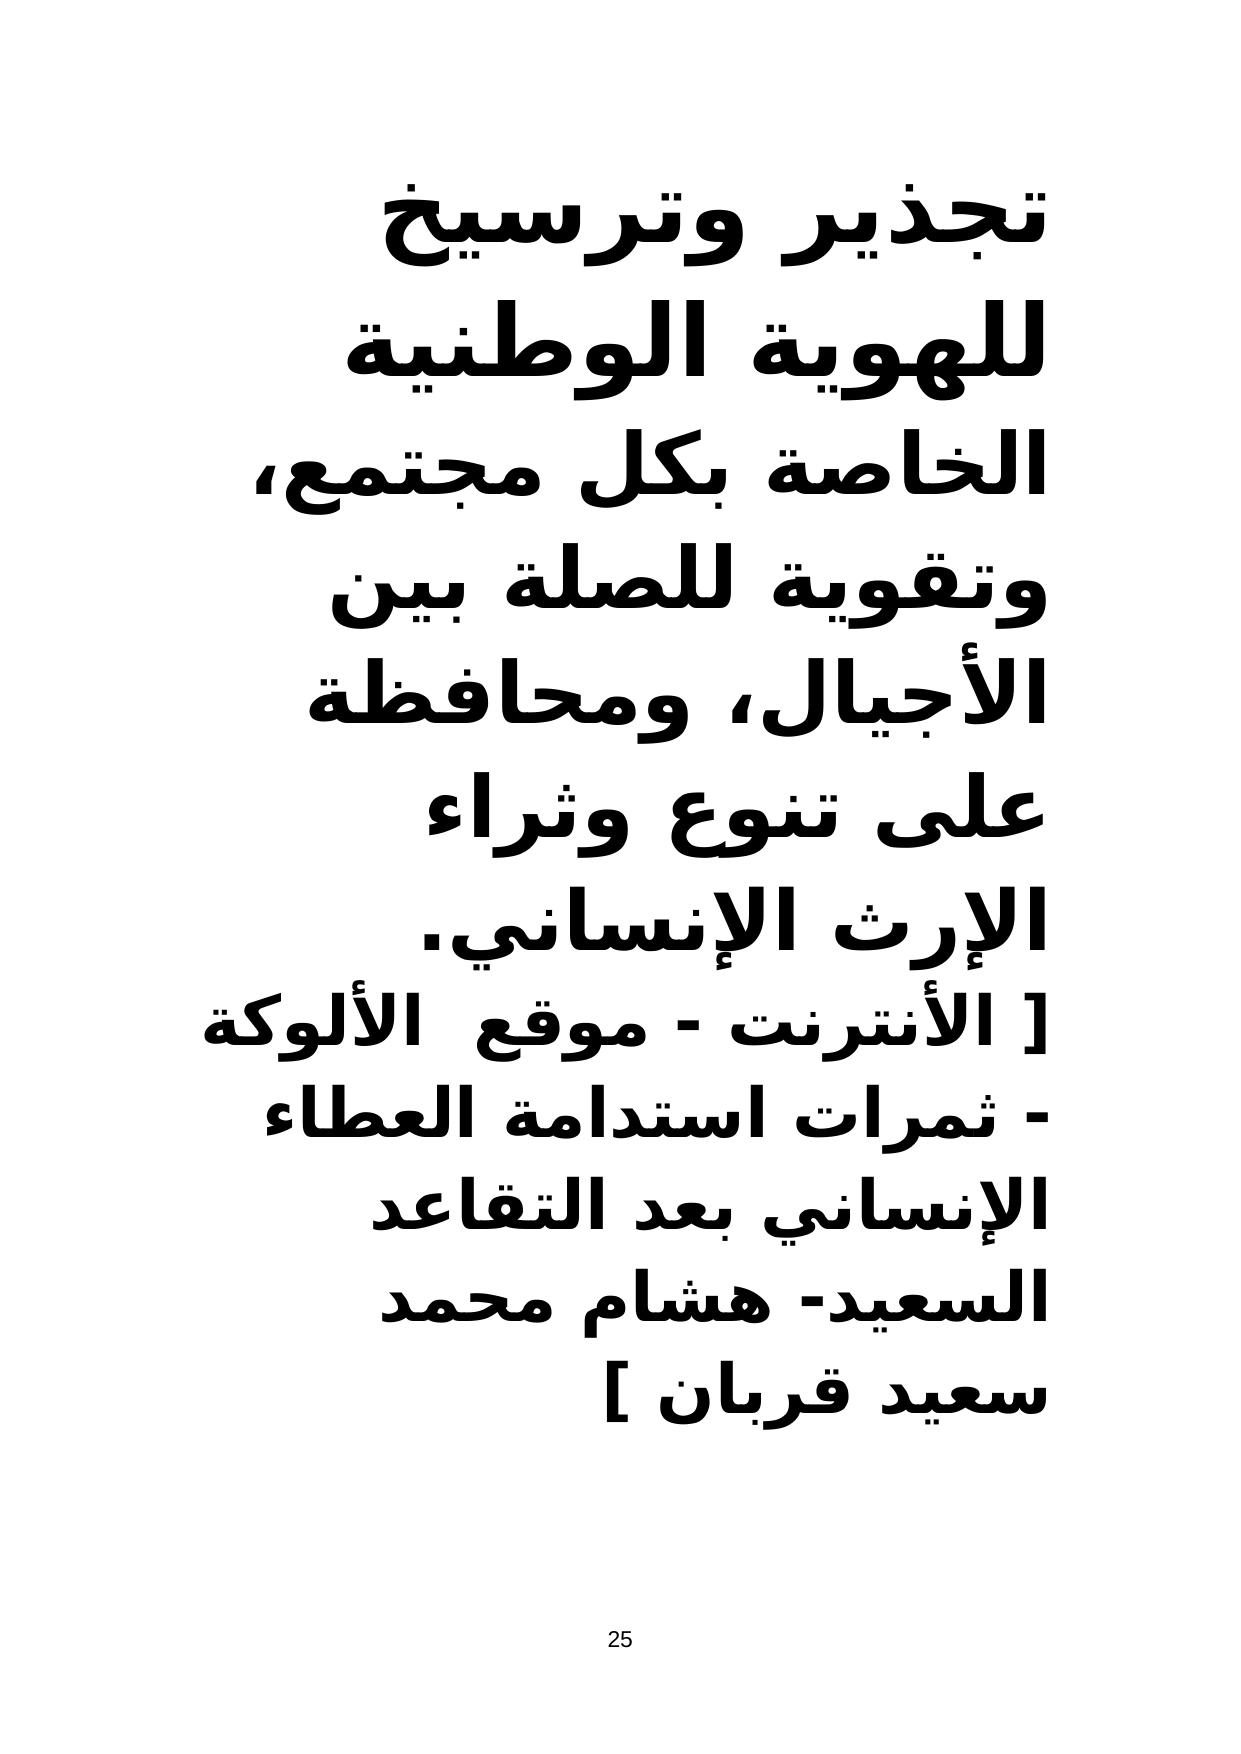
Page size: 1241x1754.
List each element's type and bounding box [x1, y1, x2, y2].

text [187, 150, 1053, 1430]
